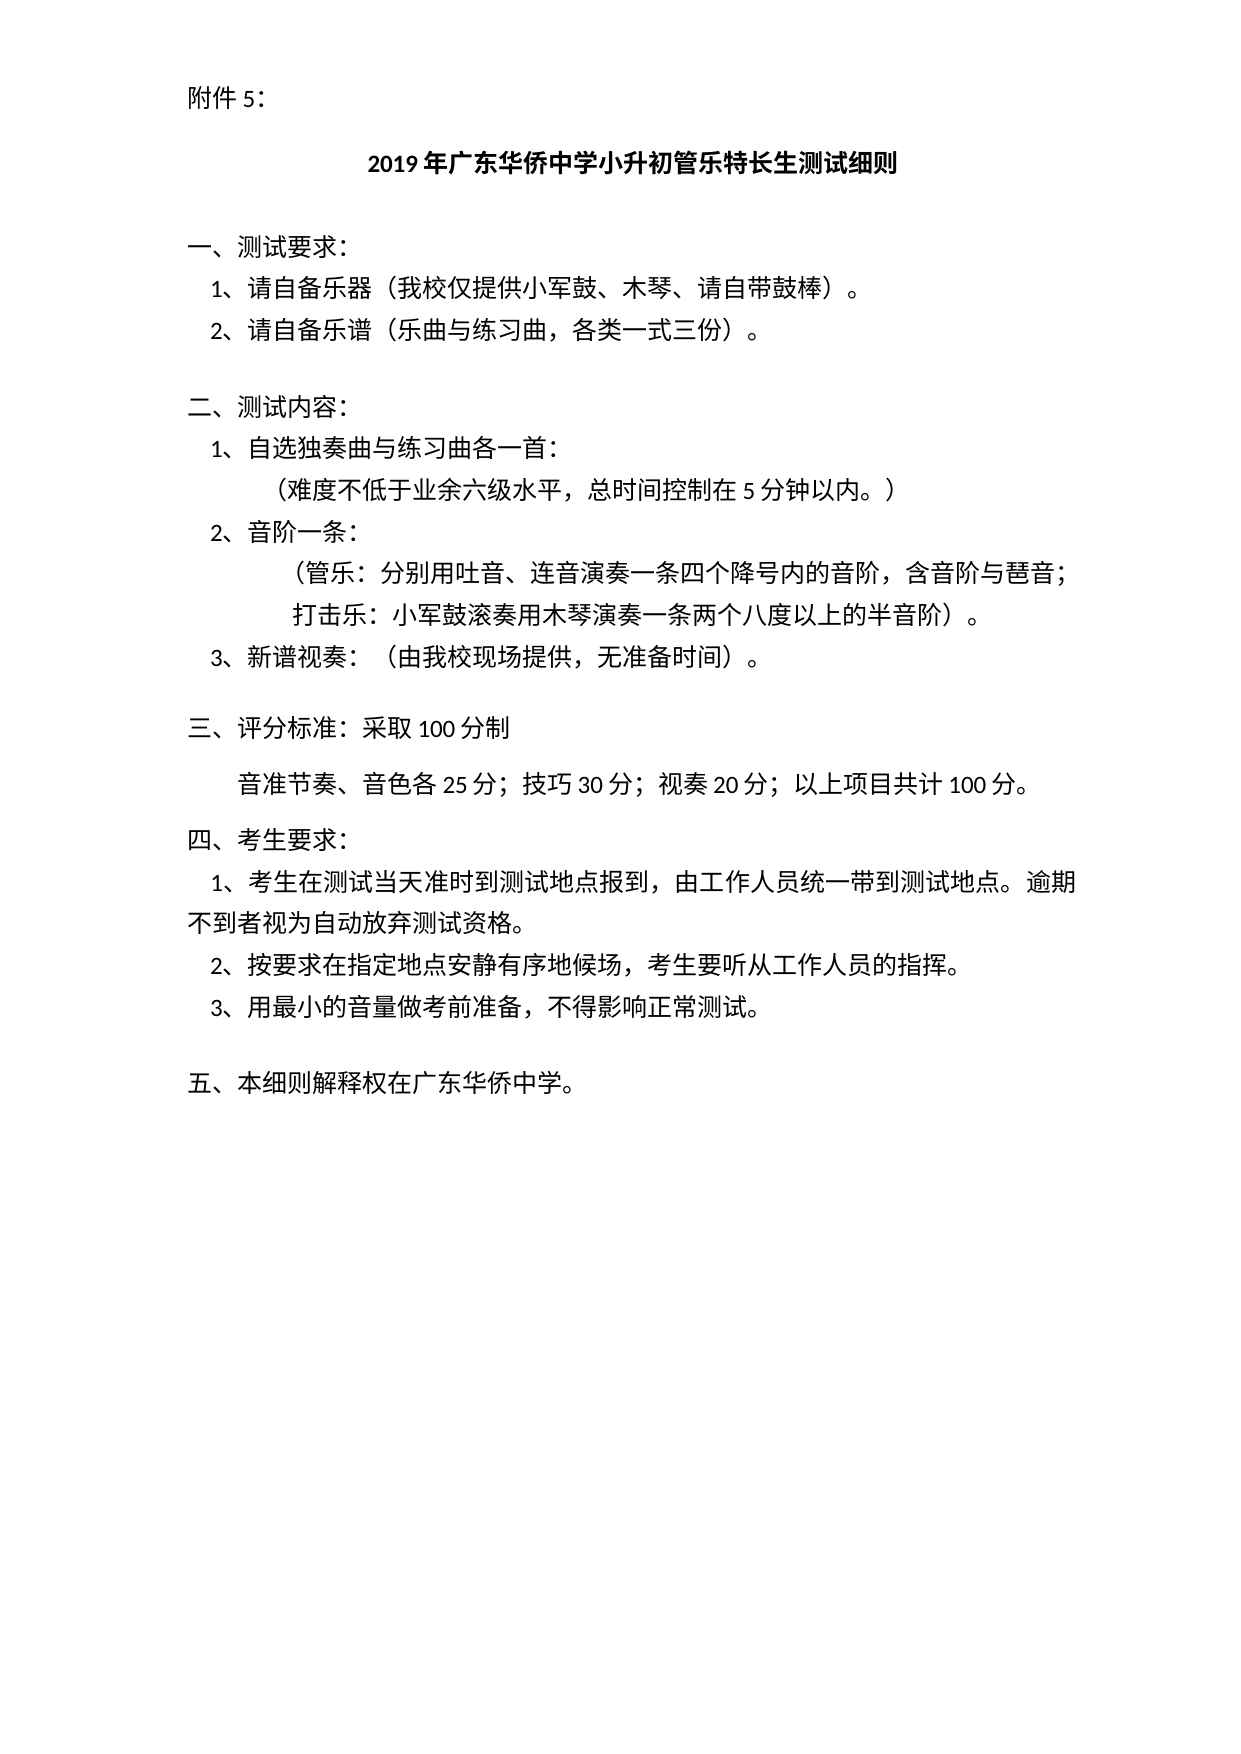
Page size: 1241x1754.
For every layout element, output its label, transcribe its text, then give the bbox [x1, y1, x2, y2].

text 2、按要求在指定地点安静有序地候场，考生要听从工作人员的指挥。 [187, 945, 1078, 982]
text 打击乐：小军鼓滚奏用木琴演奏一条两个八度以上的半音阶）。 [280, 595, 1078, 632]
text （难度不低于业余六级水平，总时间控制在5分钟以内。） [187, 470, 1078, 507]
text 音准节奏、音色各25分；技巧30分；视奏20分；以上项目共计100分。 [187, 750, 1078, 815]
text 1、考生在测试当天准时到测试地点报到，由工作人员统一带到测试地点。逾期不到者视为自动放弃测试资格。 [187, 862, 1078, 940]
text 3、新谱视奏：（由我校现场提供，无准备时间）。 [187, 637, 1078, 673]
text 附件5： [187, 64, 1078, 129]
text （管乐：分别用吐音、连音演奏一条四个降号内的音阶，含音阶与琶音； [280, 554, 1078, 590]
text 一、测试要求： [187, 227, 1078, 263]
text 2019年广东华侨中学小升初管乐特长生测试细则 [187, 129, 1078, 194]
text 二、测试内容： [187, 387, 1078, 423]
text 四、考生要求： [187, 820, 1078, 857]
text 2、音阶一条： [187, 512, 1078, 548]
text 五、本细则解释权在广东华侨中学。 [187, 1064, 1078, 1100]
text 2、请自备乐谱（乐曲与练习曲，各类一式三份）。 [187, 310, 1078, 347]
text 1、请自备乐器（我校仅提供小军鼓、木琴、请自带鼓棒）。 [187, 269, 1078, 305]
text 3、用最小的音量做考前准备，不得影响正常测试。 [187, 987, 1078, 1023]
text 三、评分标准：采取100分制 [187, 708, 1078, 744]
text 1、自选独奏曲与练习曲各一首： [187, 429, 1078, 465]
